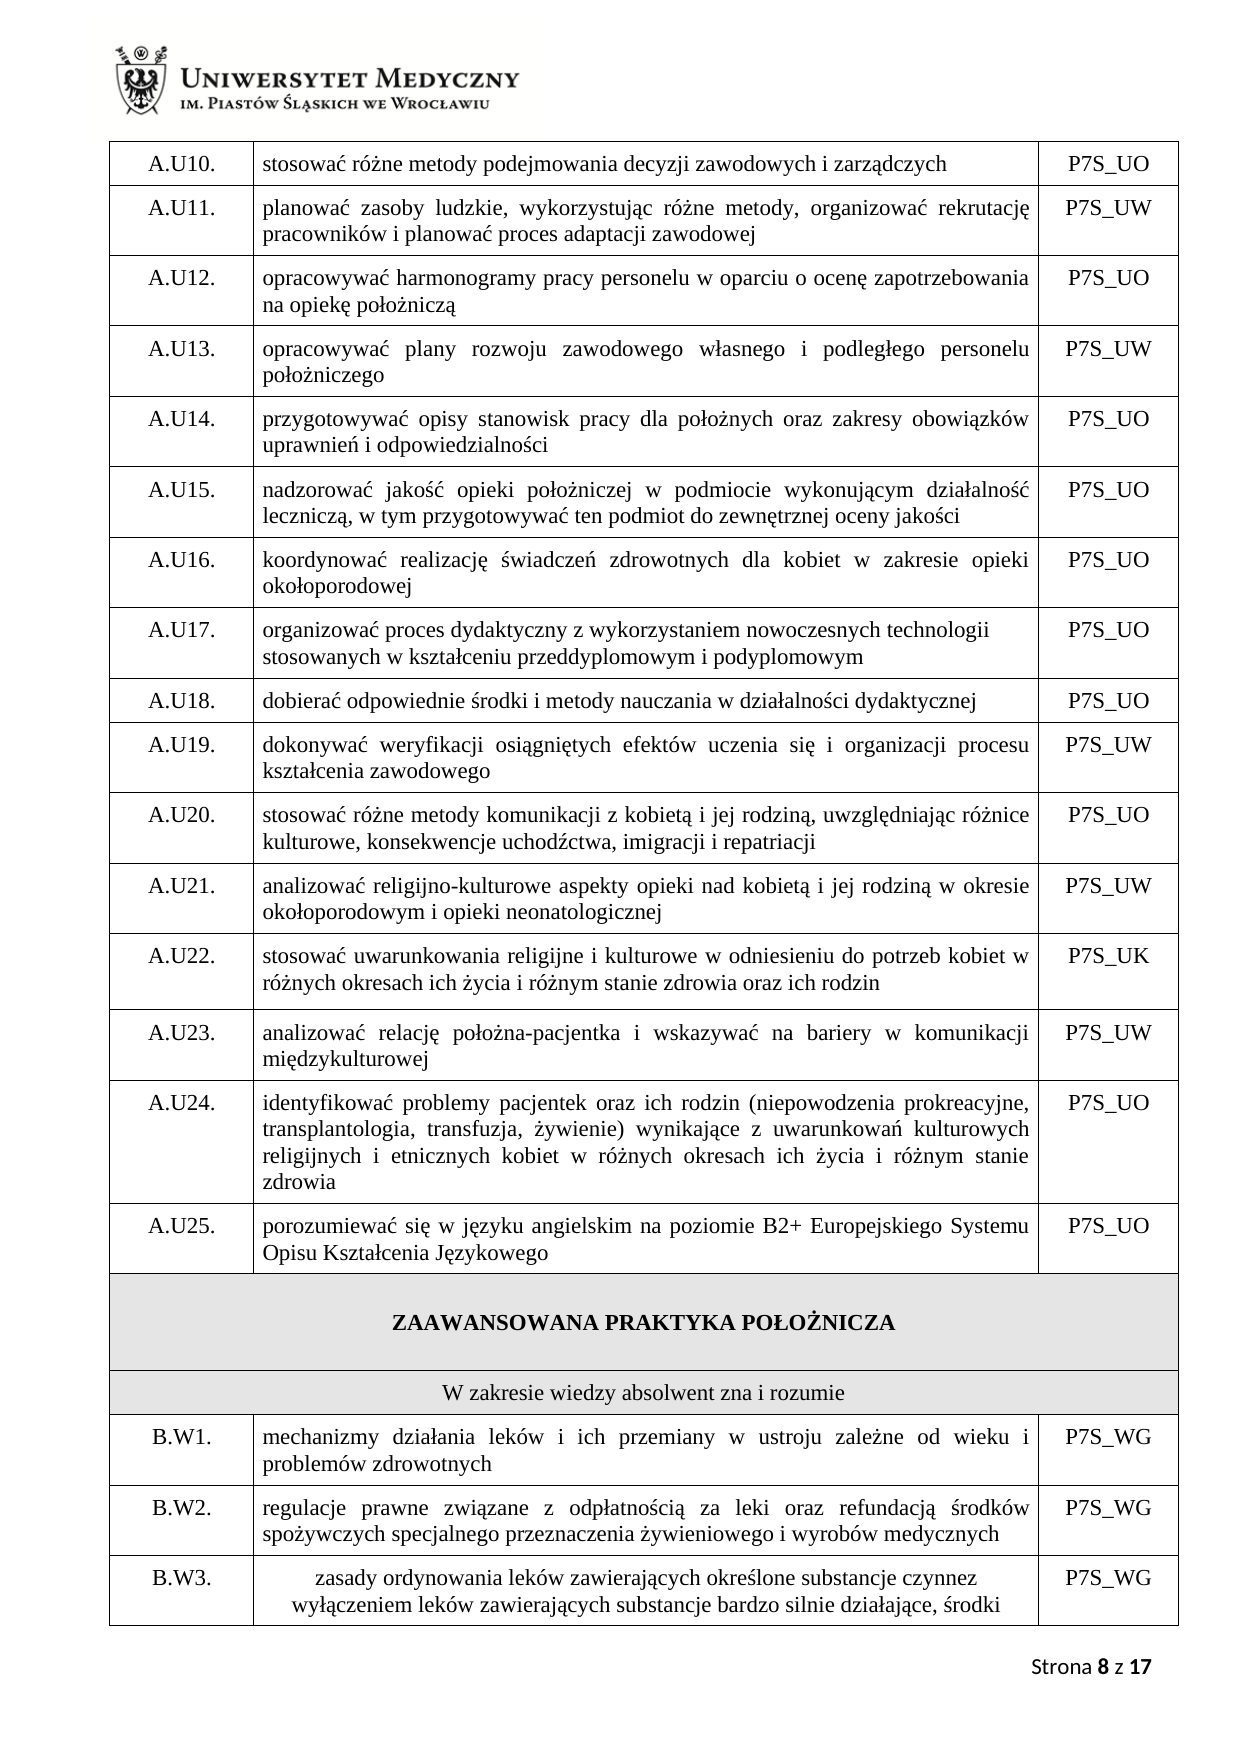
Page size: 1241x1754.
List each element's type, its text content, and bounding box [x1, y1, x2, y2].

table_cell planować zasoby ludzkie, wykorzystując różne metody, organizować rekrutację pracowników i planować proces adaptacji zawodowej [254, 186, 1038, 255]
table_cell stosować uwarunkowania religijne i kulturowe w odniesieniu do potrzeb kobiet w różnych okresach ich życia i różnym stanie zdrowia oraz ich rodzin [254, 934, 1038, 1009]
table_cell analizować relację położna-pacjentka i wskazywać na bariery w komunikacji międzykulturowej [254, 1010, 1038, 1080]
table_cell porozumiewać się w języku angielskim na poziomie B2+ Europejskiego Systemu Opisu Kształcenia Językowego [254, 1204, 1038, 1273]
table_cell B.W1. [110, 1415, 253, 1484]
table_cell P7S_UW [1039, 1010, 1178, 1080]
table_cell koordynować realizację świadczeń zdrowotnych dla kobiet w zakresie opieki okołoporodowej [254, 538, 1038, 607]
table_cell A.U20. [110, 793, 253, 862]
table_cell ZAAWANSOWANA PRAKTYKA POŁOŻNICZA [110, 1274, 1178, 1370]
table_cell A.U13. [110, 326, 253, 396]
table_cell dobierać odpowiednie środki i metody nauczania w działalności dydaktycznej [254, 679, 1038, 722]
table_cell P7S_WG [1039, 1556, 1178, 1625]
table_cell P7S_UO [1039, 793, 1178, 862]
table_cell P7S_UK [1039, 934, 1178, 1009]
table_cell A.U10. [110, 142, 253, 184]
table_cell A.U19. [110, 723, 253, 792]
table_cell W zakresie wiedzy absolwent zna i rozumie [110, 1371, 1178, 1414]
table_cell opracowywać plany rozwoju zawodowego własnego i podległego personelu położniczego [254, 326, 1038, 396]
table_cell mechanizmy działania leków i ich przemiany w ustroju zależne od wieku i problemów zdrowotnych [254, 1415, 1038, 1484]
table_cell nadzorować jakość opieki położniczej w podmiocie wykonującym działalność leczniczą, w tym przygotowywać ten podmiot do zewnętrznej oceny jakości [254, 467, 1038, 537]
table_cell B.W2. [110, 1486, 253, 1555]
table_cell A.U11. [110, 186, 253, 255]
table_cell P7S_WG [1039, 1486, 1178, 1555]
table_cell A.U12. [110, 256, 253, 325]
table_cell przygotowywać opisy stanowisk pracy dla położnych oraz zakresy obowiązków uprawnień i odpowiedzialności [254, 397, 1038, 466]
table_cell B.W3. [110, 1556, 253, 1625]
table_cell A.U17. [110, 608, 253, 677]
table_cell organizować proces dydaktyczny z wykorzystaniem nowoczesnych technologii stosowanych w kształceniu przeddyplomowym i podyplomowym [254, 608, 1038, 677]
table_cell P7S_UO [1039, 538, 1178, 607]
table_cell P7S_UO [1039, 256, 1178, 325]
table_cell stosować różne metody komunikacji z kobietą i jej rodziną, uwzględniając różnice kulturowe, konsekwencje uchodźctwa, imigracji i repatriacji [254, 793, 1038, 862]
table_cell A.U21. [110, 864, 253, 933]
table_cell A.U25. [110, 1204, 253, 1273]
table_cell A.U14. [110, 397, 253, 466]
table_cell A.U16. [110, 538, 253, 607]
picture [87, 18, 546, 142]
table_cell P7S_UO [1039, 397, 1178, 466]
table_cell A.U22. [110, 934, 253, 1009]
table_cell opracowywać harmonogramy pracy personelu w oparciu o ocenę zapotrzebowania na opiekę położniczą [254, 256, 1038, 325]
table_cell identyfikować problemy pacjentek oraz ich rodzin (niepowodzenia prokreacyjne, transplantologia, transfuzja, żywienie) wynikające z uwarunkowań kulturowych religijnych i etnicznych kobiet w różnych okresach ich życia i różnym stanie zdrowia [254, 1081, 1038, 1203]
table_cell analizować religijno-kulturowe aspekty opieki nad kobietą i jej rodziną w okresie okołoporodowym i opieki neonatologicznej [254, 864, 1038, 933]
table_cell P7S_UW [1039, 723, 1178, 792]
table_cell A.U24. [110, 1081, 253, 1203]
table_cell P7S_UW [1039, 186, 1178, 255]
table_cell P7S_UO [1039, 467, 1178, 537]
table_cell P7S_UO [1039, 142, 1178, 184]
table_cell P7S_UO [1039, 679, 1178, 722]
table_cell P7S_UO [1039, 1081, 1178, 1203]
table_cell P7S_UW [1039, 326, 1178, 396]
table_cell stosować różne metody podejmowania decyzji zawodowych i zarządczych [254, 142, 1038, 184]
table_cell A.U18. [110, 679, 253, 722]
table_cell dokonywać weryfikacji osiągniętych efektów uczenia się i organizacji procesu kształcenia zawodowego [254, 723, 1038, 792]
table_cell P7S_WG [1039, 1415, 1178, 1484]
table_cell regulacje prawne związane z odpłatnością za leki oraz refundacją środków spożywczych specjalnego przeznaczenia żywieniowego i wyrobów medycznych [254, 1486, 1038, 1555]
table_cell A.U15. [110, 467, 253, 537]
table_cell A.U23. [110, 1010, 253, 1080]
table_cell P7S_UW [1039, 864, 1178, 933]
table_cell P7S_UO [1039, 608, 1178, 677]
table_cell P7S_UO [1039, 1204, 1178, 1273]
